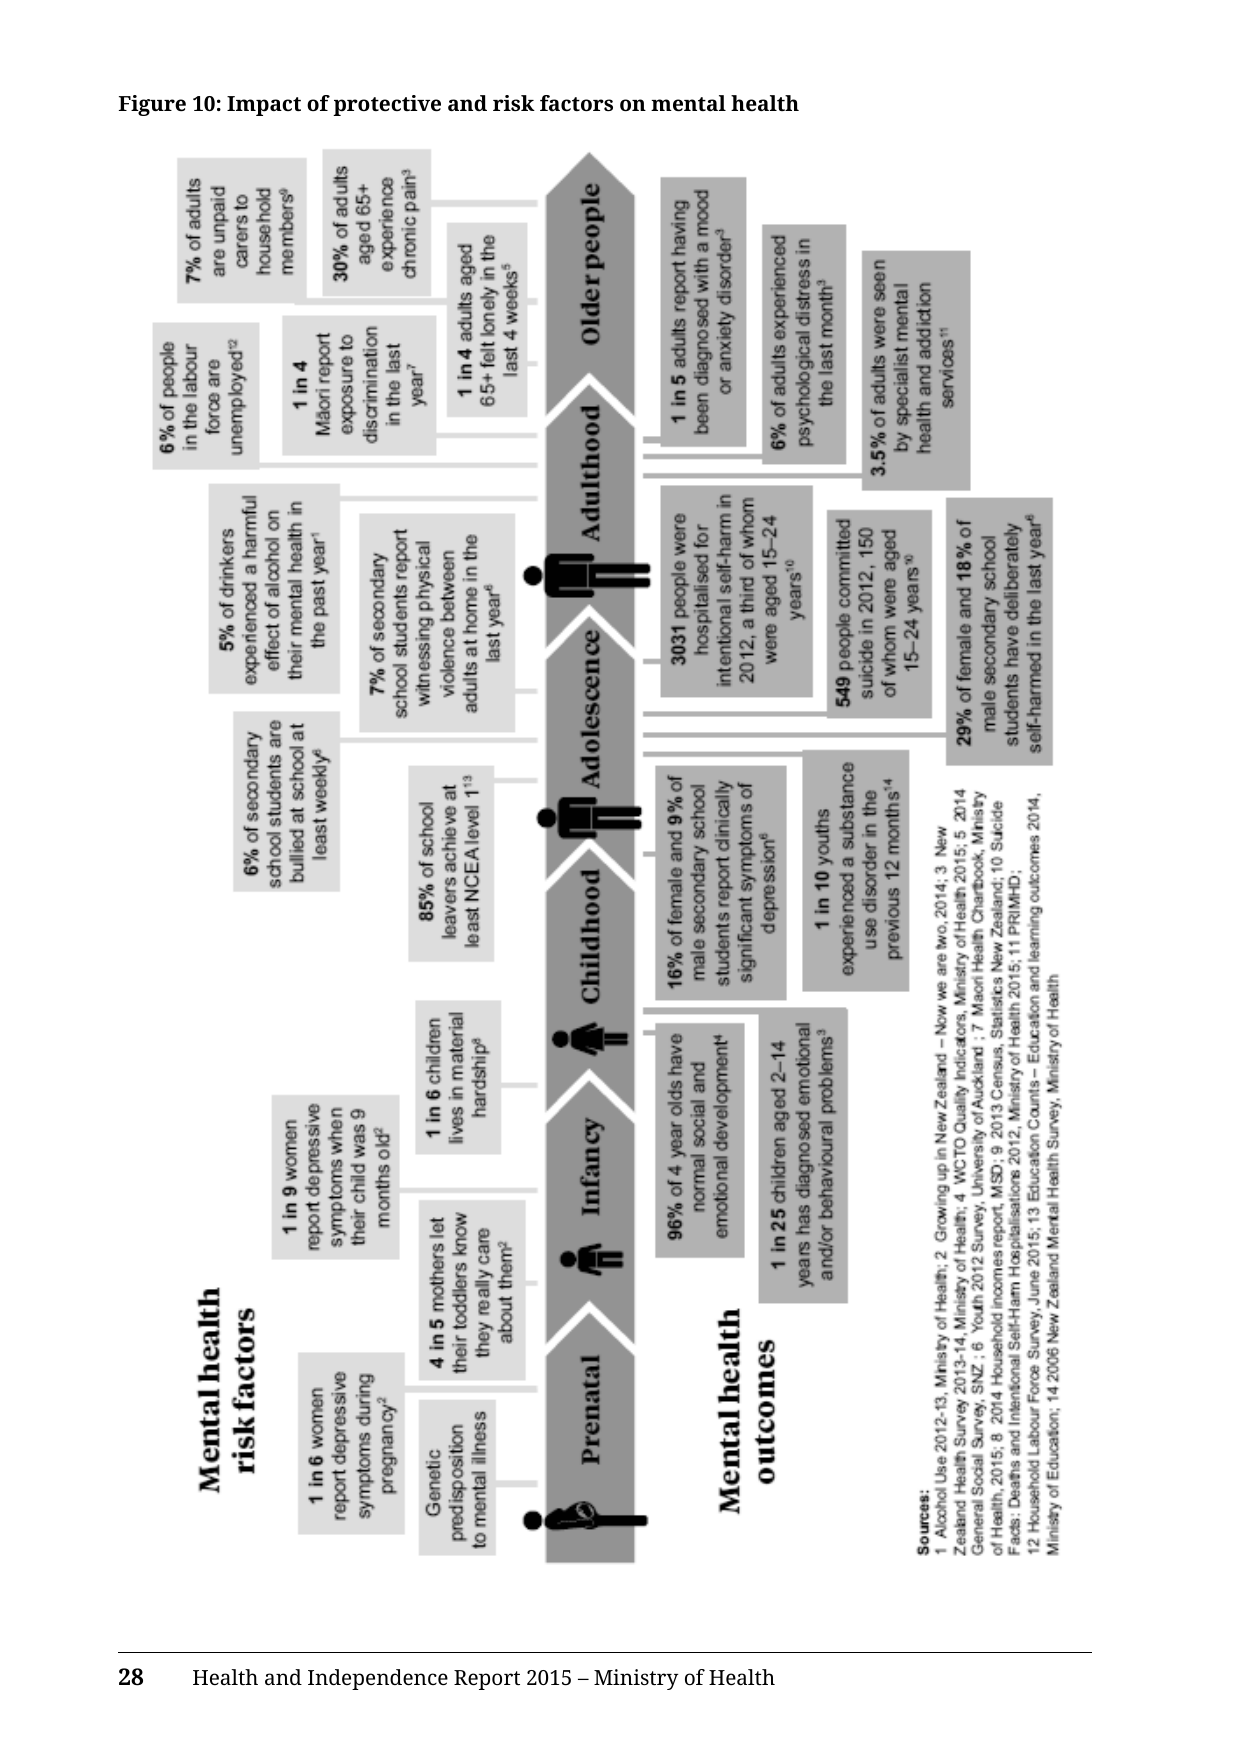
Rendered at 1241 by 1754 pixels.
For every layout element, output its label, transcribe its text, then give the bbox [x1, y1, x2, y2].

text Figure 10: Impact of protective and risk factors on mental health [118, 89, 1092, 117]
